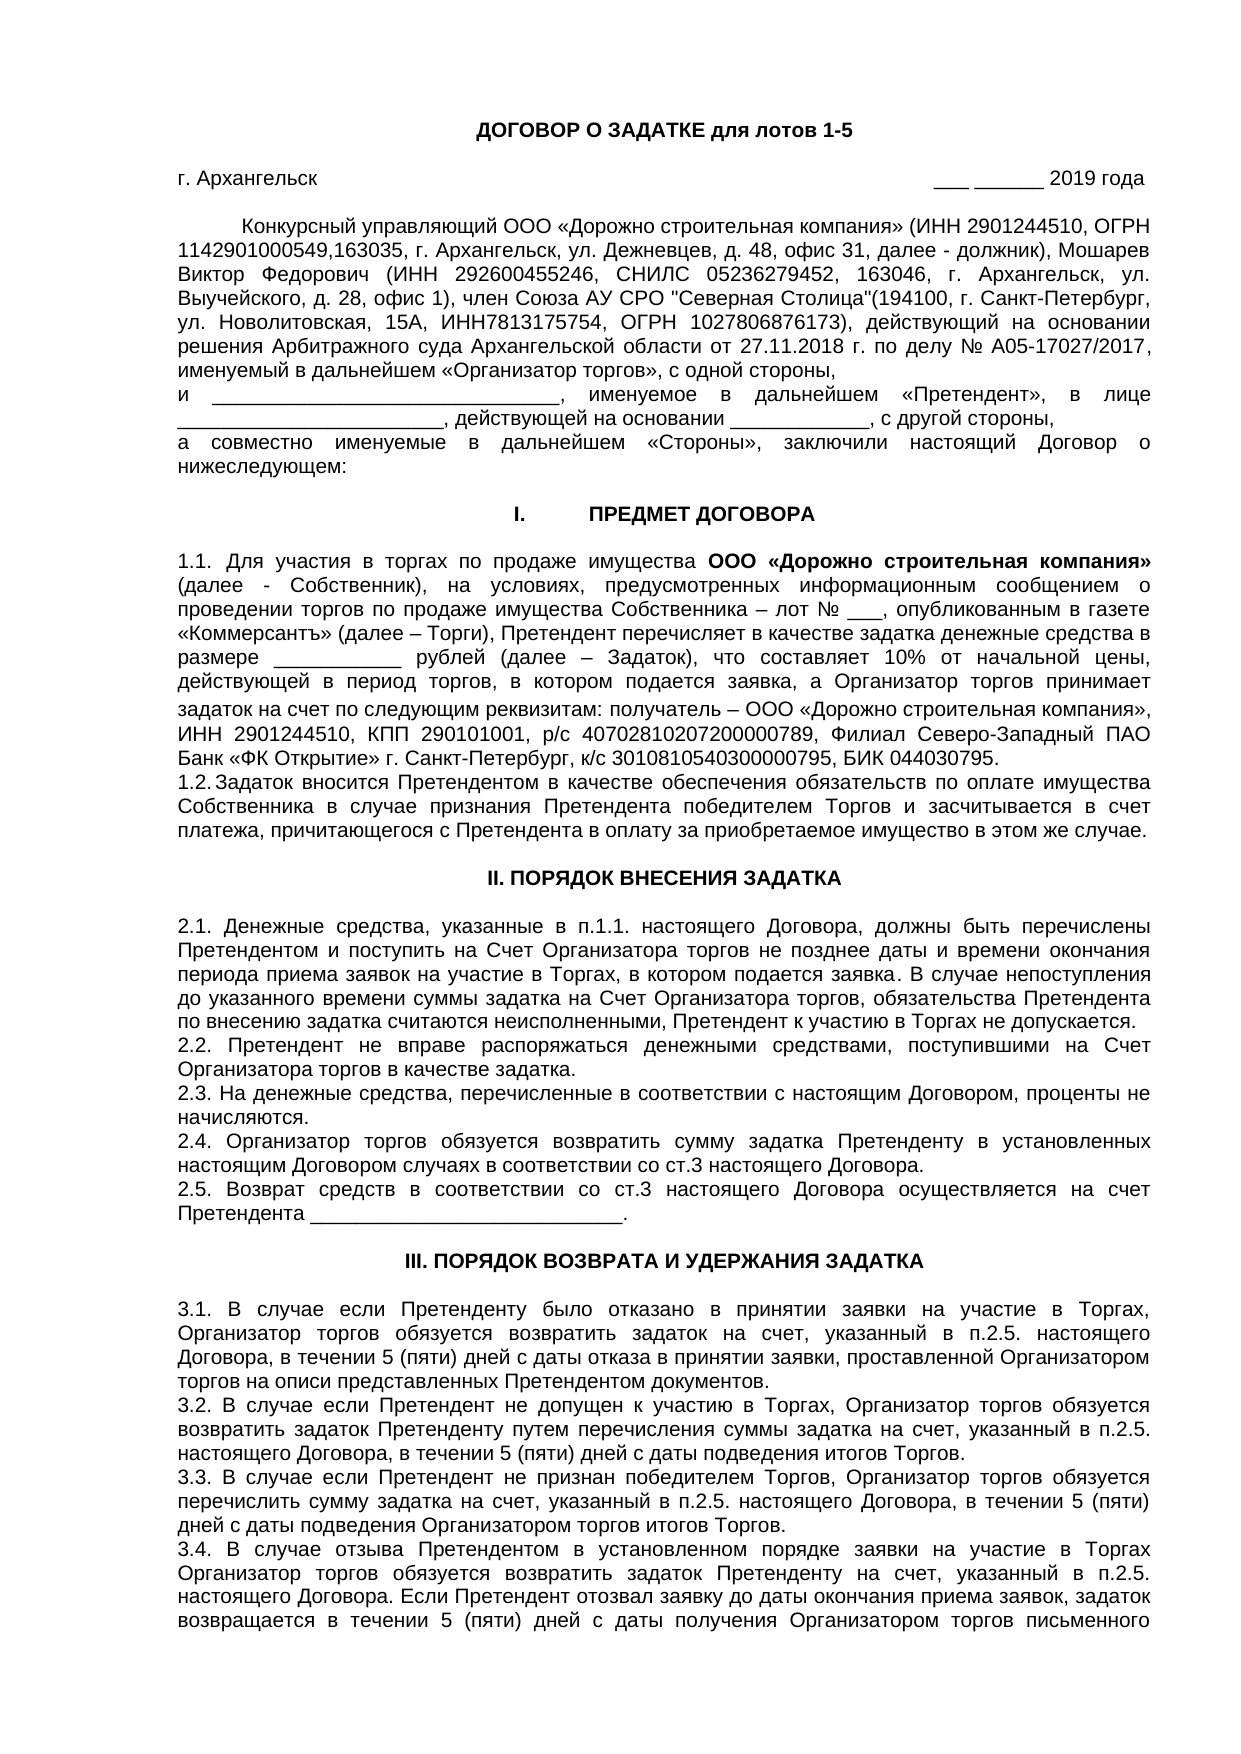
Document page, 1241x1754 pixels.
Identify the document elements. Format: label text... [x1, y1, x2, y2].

text 3.1. В случае если Претенденту было отказано в принятии заявки на участие в Торгах, Организатор торгов обязуется возвратить задаток на счет, указанный в п.2.5. настоящего Договора, в течении 5 (пяти) дней с даты отказа в принятии заявки, проставленной Организатором торгов на описи представленных Претендентом документов. [177, 1297, 1152, 1393]
list Задаток вносится Претендентом в качестве обеспечения обязательств по оплате имущества Собственника в случае признания Претендента победителем Торгов и засчитывается в счет платежа, причитающегося с Претендента в оплату за приобретаемое имущество в этом же случае. [177, 770, 1152, 842]
title ДОГОВОР О ЗАДАТКЕ для лотов 1-5 [177, 118, 1152, 142]
text и ______________________________, именуемое в дальнейшем «Претендент», в лице _______________________, действующей на основании ____________, с другой стороны, [177, 382, 1152, 429]
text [177, 1536, 1152, 1632]
text г. Архангельск ___ ______ 2019 года [177, 166, 1152, 190]
text 2.3. На денежные средства, перечисленные в соответствии с настоящим Договором, проценты не начисляются. [177, 1081, 1152, 1129]
text 3.2. В случае если Претендент не допущен к участию в Торгах, Организатор торгов обязуется возвратить задаток Претенденту путем перечисления суммы задатка на счет, указанный в п.2.5. настоящего Договора, в течении 5 (пяти) дней с даты подведения итогов Торгов. [177, 1393, 1152, 1464]
text 2.2. Претендент не вправе распоряжаться денежными средствами, поступившими на Счет Организатора торгов в качестве задатка. [177, 1033, 1152, 1081]
text 2.5. Возврат средств в соответствии со ст.3 настоящего Договора осуществляется на счет Претендента ___________________________. [177, 1177, 1152, 1225]
list Для участия в торгах по продаже имущества ООО «Дорожно строительная компания» (далее - Собственник), на условиях, предусмотренных информационным сообщением о проведении торгов по продаже имущества Собственника – лот № ___, опубликованным в газете «Коммерсантъ» (далее – Торги), Претендент перечисляет в качестве задатка денежные средства в размере ___________ рублей (далее – Задаток), что составляет 10% от начальной цены, действующей в период торгов, в котором подается заявка, а Организатор торгов принимает задаток на счет по следующим реквизитам: получатель – ООО «Дорожно строительная компания», ИНН 2901244510, КПП 290101001, р/с 40702810207200000789, Филиал Северо-Западный ПАО Банк «ФК Открытие» г. Санкт-Петербург, к/с 3010810540300000795, БИК 044030795. [177, 549, 1152, 770]
list ПРЕДМЕТ ДОГОВОРА [177, 501, 1152, 525]
text III. ПОРЯДОК ВОЗВРАТА И УДЕРЖАНИЯ ЗАДАТКА [177, 1249, 1152, 1273]
text II. ПОРЯДОК ВНЕСЕНИЯ ЗАДАТКА [177, 866, 1152, 889]
text 3.3. В случае если Претендент не признан победителем Торгов, Организатор торгов обязуется перечислить сумму задатка на счет, указанный в п.2.5. настоящего Договора, в течении 5 (пяти) дней с даты подведения Организатором торгов итогов Торгов. [177, 1464, 1152, 1536]
text 2.4. Организатор торгов обязуется возвратить сумму задатка Претенденту в установленных настоящим Договором случаях в соответствии со ст.3 настоящего Договора. [177, 1129, 1152, 1177]
text а совместно именуемые в дальнейшем «Стороны», заключили настоящий Договор о нижеследующем: [177, 429, 1152, 477]
text 2.1. Денежные средства, указанные в п.1.1. настоящего Договора, должны быть перечислены Претендентом и поступить на Счет Организатора торгов не позднее даты и времени окончания периода приема заявок на участие в Торгах, в котором подается заявка. В случае непоступления до указанного времени суммы задатка на Счет Организатора торгов, обязательства Претендента по внесению задатка считаются неисполненными, Претендент к участию в Торгах не допускается. [177, 913, 1152, 1033]
text Конкурсный управляющий ООО «Дорожно строительная компания» (ИНН 2901244510, ОГРН 1142901000549,163035, г. Архангельск, ул. Дежневцев, д. 48, офис 31, далее - должник), Мошарев Виктор Федорович (ИНН 292600455246, СНИЛС 05236279452, 163046, г. Архангельск, ул. Выучейского, д. 28, офис 1), член Союза АУ СРО "Северная Столица"(194100, г. Санкт-Петербург, ул. Новолитовская, 15А, ИНН7813175754, ОГРН 1027806876173), действующий на основании решения Арбитражного суда Архангельской области от 27.11.2018 г. по делу № А05-17027/2017, именуемый в дальнейшем «Организатор торгов», с одной стороны, [177, 214, 1152, 382]
